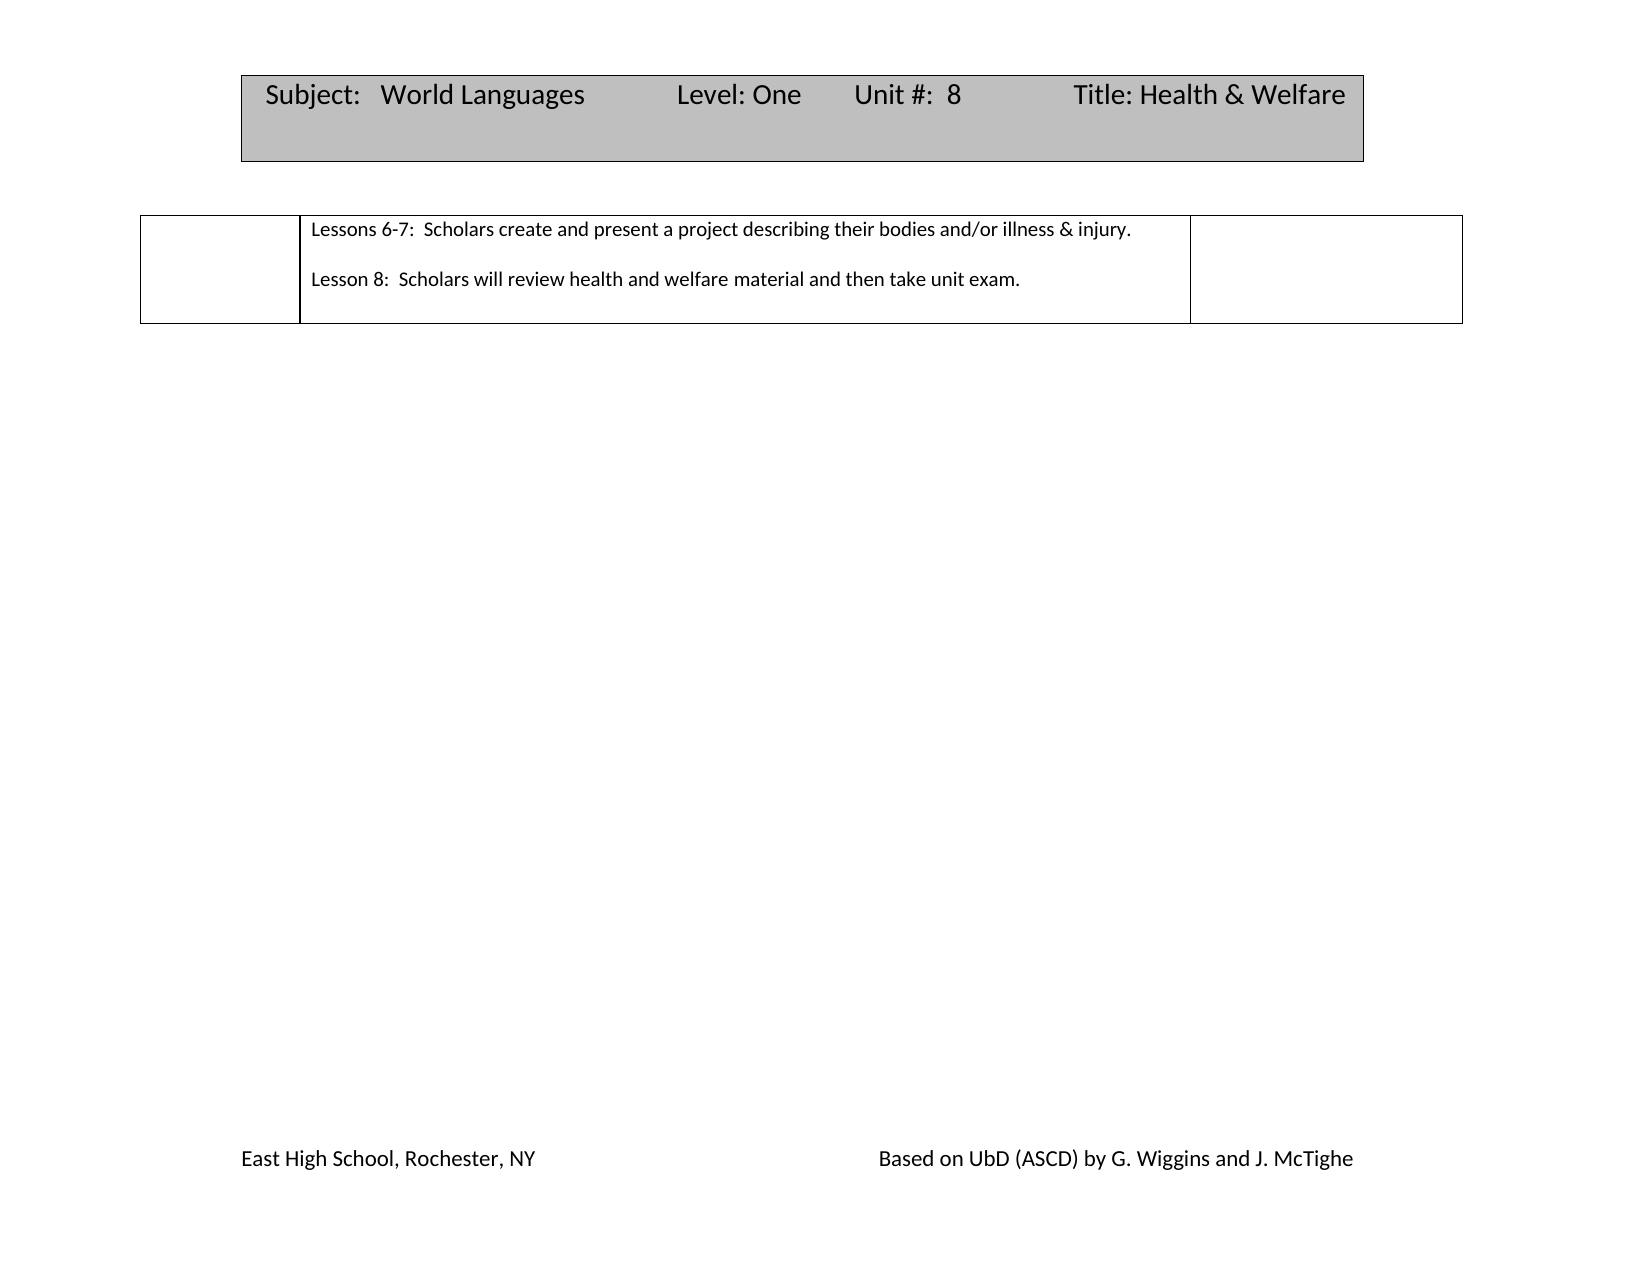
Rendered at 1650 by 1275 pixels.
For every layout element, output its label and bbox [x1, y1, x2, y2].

table_cell [1191, 216, 1462, 323]
table_cell [141, 216, 299, 323]
table_cell [301, 216, 1190, 323]
